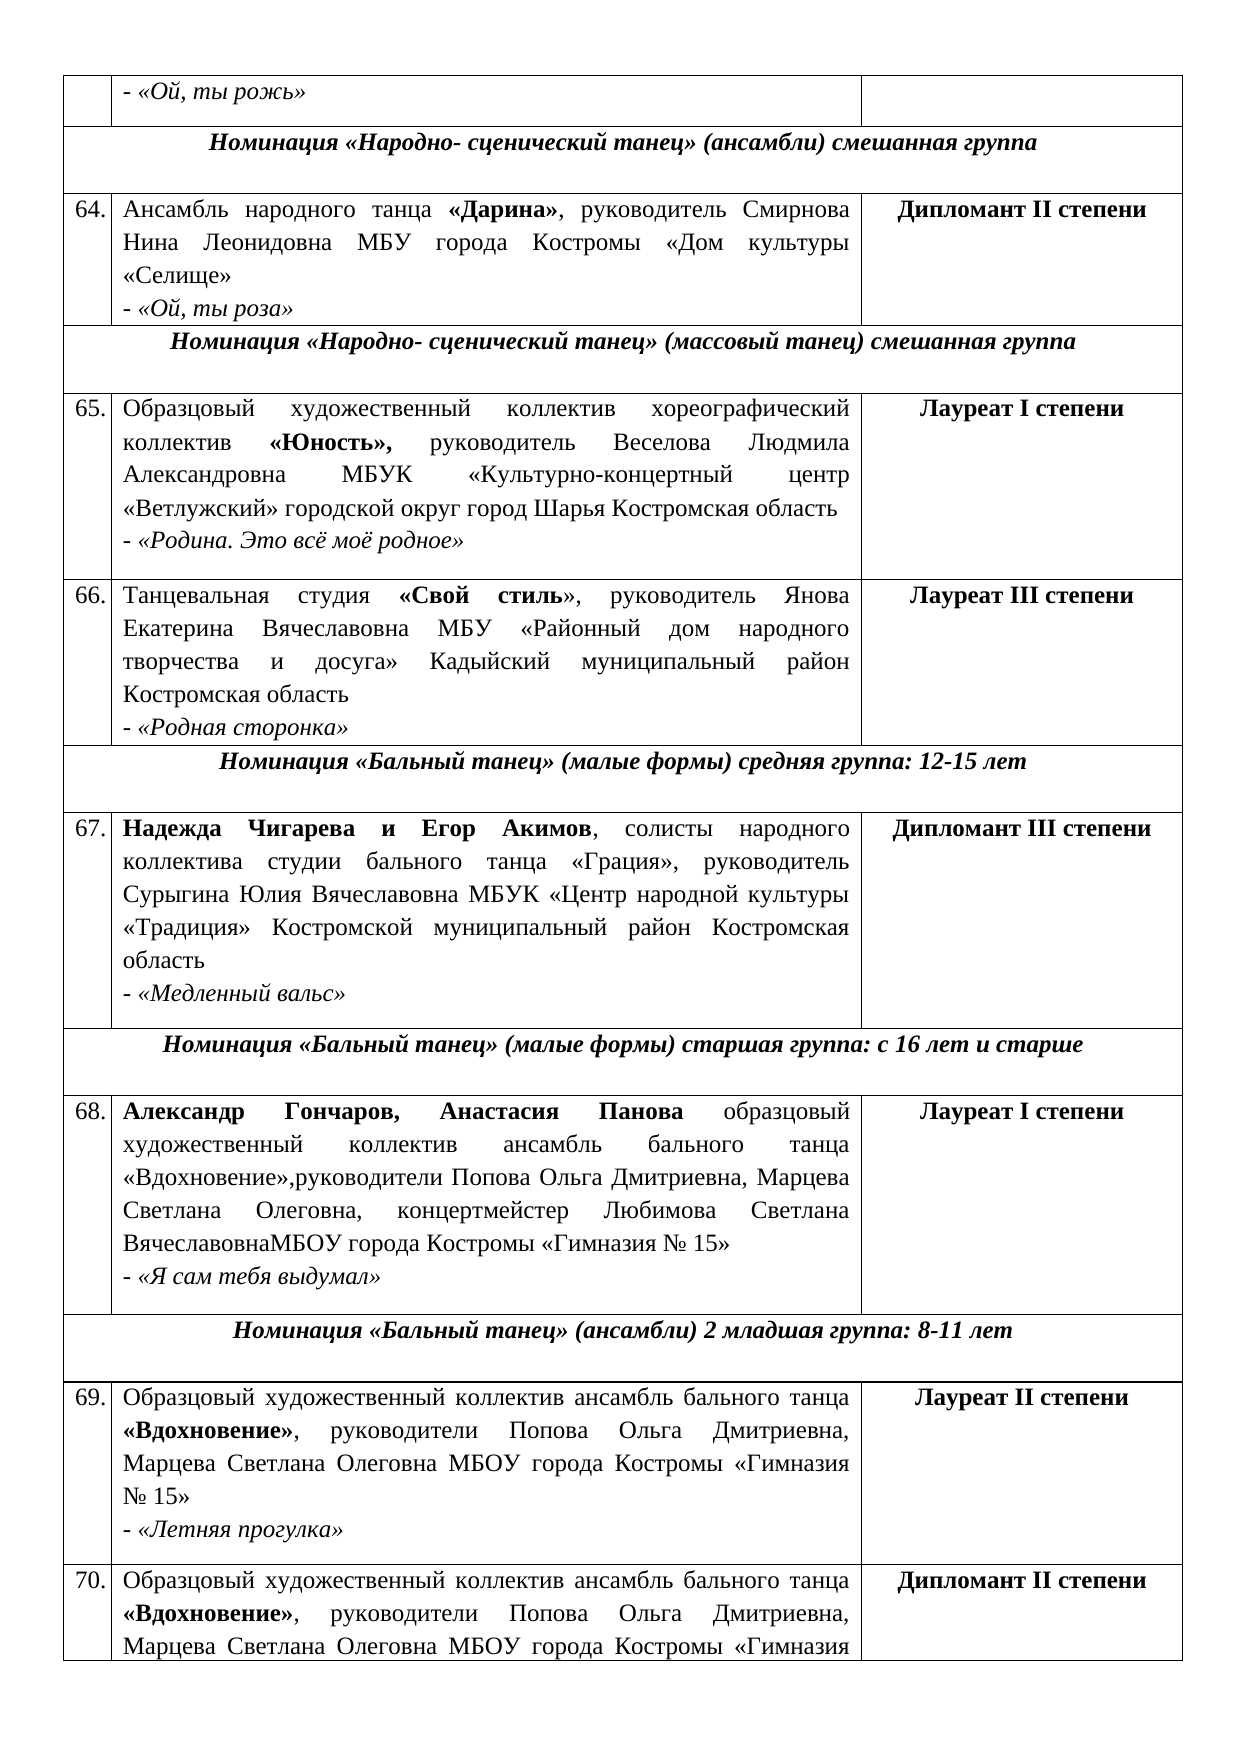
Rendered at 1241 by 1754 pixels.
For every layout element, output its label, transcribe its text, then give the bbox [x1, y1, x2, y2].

table_cell Номинация «Народно- сценический танец» (ансамбли) смешанная группа [64, 127, 1182, 193]
table_cell [64, 580, 111, 745]
table_cell [64, 394, 111, 579]
table_cell Ансамбль народного танца «Дарина», руководитель Смирнова Нина Леонидовна МБУ города Костромы «Дом культуры «Селище» - «Ой, ты роза» [112, 194, 861, 325]
table_cell Образцовый художественный коллектив хореографический коллектив «Юность», руководитель Веселова Людмила Александровна МБУК «Культурно-концертный центр «Ветлужский» городской округ город Шарья Костромская область - «Родина. Это всё моё родное» [112, 394, 861, 579]
table_cell Образцовый художественный коллектив ансамбль бального танца «Вдохновение», руководители Попова Ольга Дмитриевна, Марцева Светлана Олеговна МБОУ города Костромы «Гимназия № 15» - «Летняя прогулка» [112, 1383, 861, 1564]
table_cell Номинация «Народно- сценический танец» (массовый танец) смешанная группа [64, 326, 1182, 392]
table_cell Дипломант III степени [862, 813, 1182, 1028]
table_cell Лауреат III степени [862, 580, 1182, 745]
table_cell Надежда Чигарева и Егор Акимов, солисты народного коллектива студии бального танца «Грация», руководитель Сурыгина Юлия Вячеславовна МБУК «Центр народной культуры «Традиция» Костромской муниципальный район Костромская область - «Медленный вальс» [112, 813, 861, 1028]
table_cell Танцевальная студия «Свой стиль», руководитель Янова Екатерина Вячеславовна МБУ «Районный дом народного творчества и досуга» Кадыйский муниципальный район Костромская область - «Родная сторонка» [112, 580, 861, 745]
table_cell Дипломант II степени [862, 194, 1182, 325]
table_cell [64, 1096, 111, 1314]
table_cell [112, 1565, 861, 1660]
table_cell Номинация «Бальный танец» (малые формы) старшая группа: с 16 лет и старше [64, 1029, 1182, 1095]
table_cell [64, 813, 111, 1028]
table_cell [112, 76, 861, 126]
table_cell Номинация «Бальный танец» (малые формы) средняя группа: 12-15 лет [64, 746, 1182, 812]
table_cell Александр Гончаров, Анастасия Панова образцовый художественный коллектив ансамбль бального танца «Вдохновение»,руководители Попова Ольга Дмитриевна, Марцева Светлана Олеговна, концертмейстер Любимова Светлана ВячеславовнаМБОУ города Костромы «Гимназия № 15» - «Я сам тебя выдумал» [112, 1096, 861, 1314]
table_cell [64, 1565, 111, 1660]
table_cell [64, 1383, 111, 1564]
table_cell [64, 76, 111, 126]
table_cell Номинация «Бальный танец» (ансамбли) 2 младшая группа: 8-11 лет [64, 1315, 1182, 1381]
table_cell Лауреат I степени [862, 1096, 1182, 1314]
table_cell Лауреат I степени [862, 394, 1182, 579]
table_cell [862, 76, 1182, 126]
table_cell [862, 1565, 1182, 1660]
table_cell [64, 194, 111, 325]
table_cell Лауреат II степени [862, 1383, 1182, 1564]
